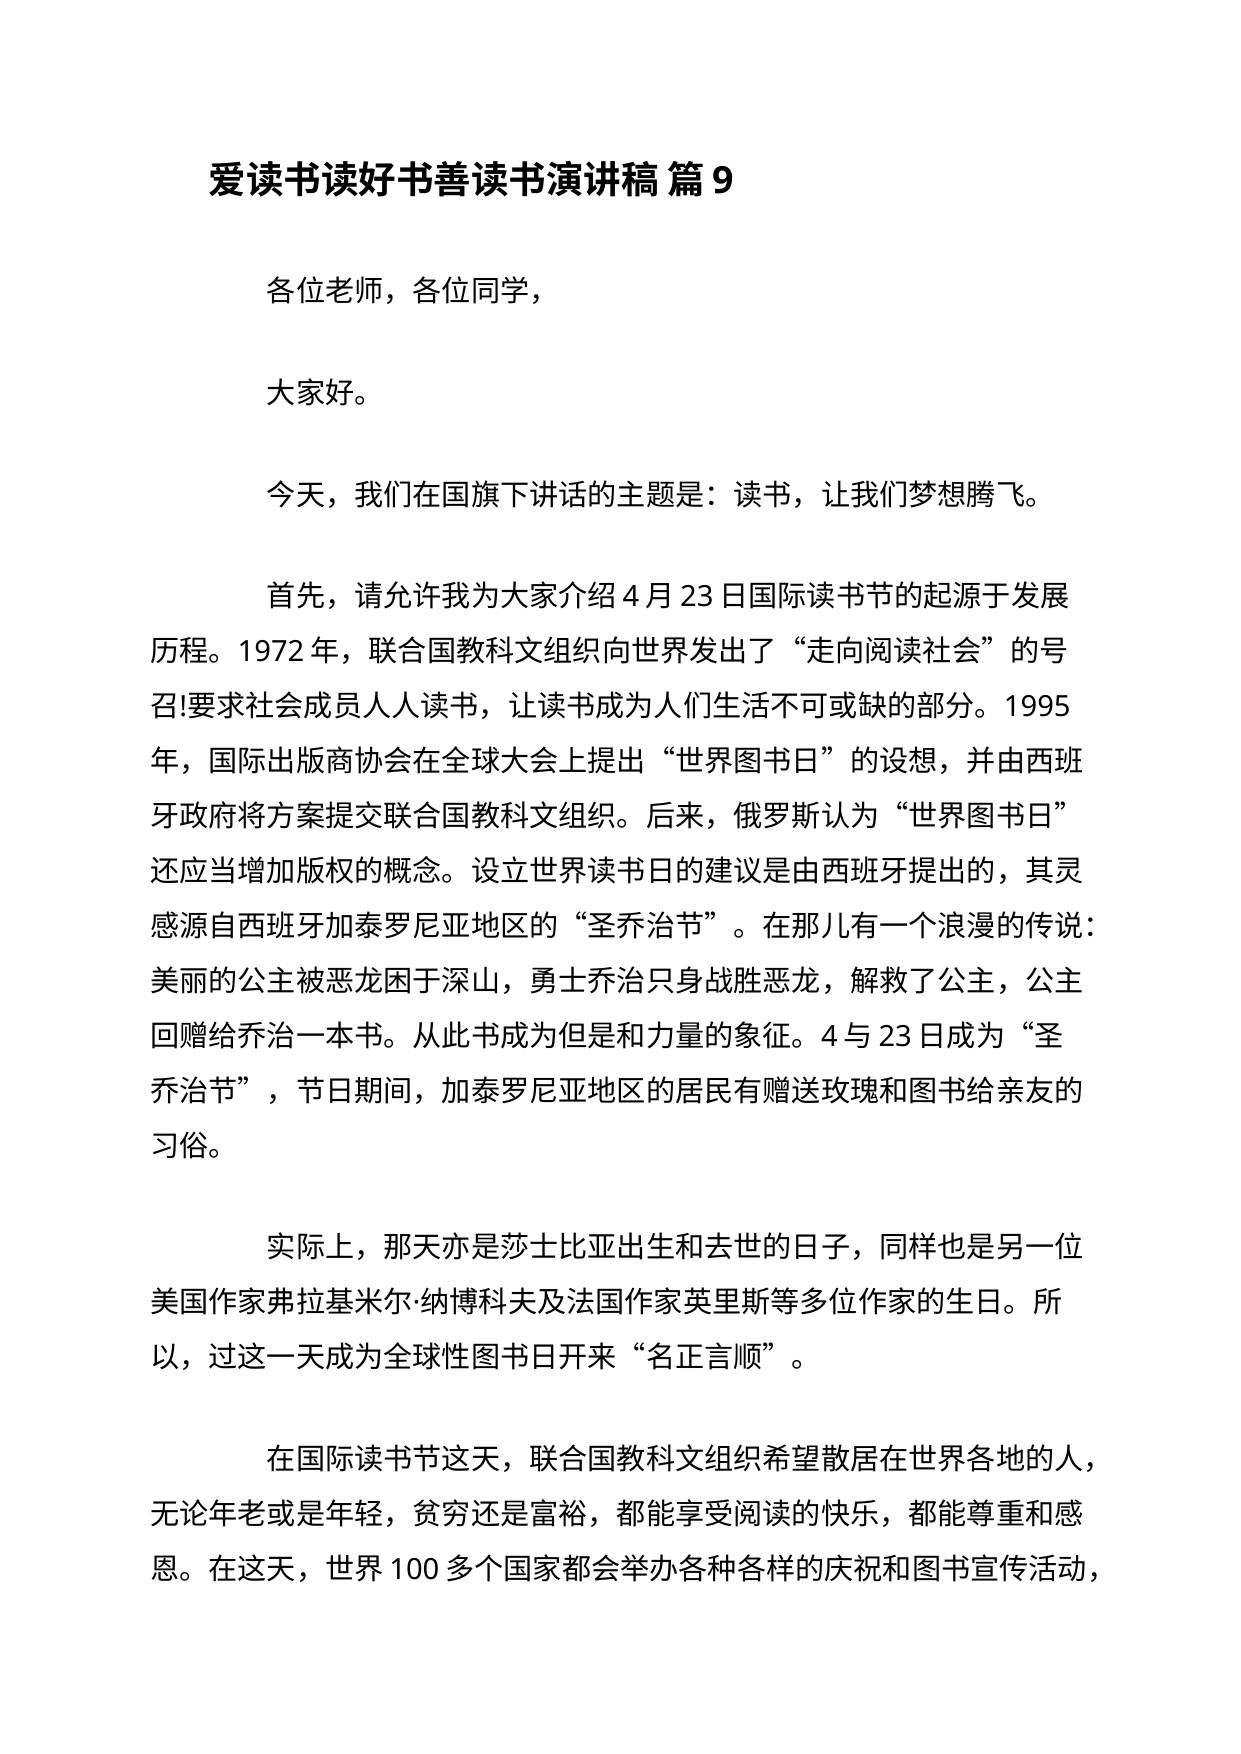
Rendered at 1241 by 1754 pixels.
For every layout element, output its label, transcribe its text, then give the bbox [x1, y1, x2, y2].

text 各位老师，各位同学， [150, 268, 1090, 310]
text 大家好。 [150, 369, 1090, 412]
text 实际上，那天亦是莎士比亚出生和去世的日子，同样也是另一位美国作家弗拉基米尔·纳博科夫及法国作家英里斯等多位作家的生日。所以，过这一天成为全球性图书日开来“名正言顺”。 [150, 1224, 1090, 1376]
text 首先，请允许我为大家介绍4月23日国际读书节的起源于发展历程。1972年，联合国教科文组织向世界发出了“走向阅读社会”的号召!要求社会成员人人读书，让读书成为人们生活不可或缺的部分。1995年，国际出版商协会在全球大会上提出“世界图书日”的设想，并由西班牙政府将方案提交联合国教科文组织。后来，俄罗斯认为“世界图书日”还应当增加版权的概念。设立世界读书日的建议是由西班牙提出的，其灵感源自西班牙加泰罗尼亚地区的“圣乔治节”。在那儿有一个浪漫的传说：美丽的公主被恶龙困于深山，勇士乔治只身战胜恶龙，解救了公主，公主回赠给乔治一本书。从此书成为但是和力量的象征。4与23日成为“圣乔治节”，节日期间，加泰罗尼亚地区的居民有赠送玫瑰和图书给亲友的习俗。 [150, 573, 1090, 1164]
text 爱读书读好书善读书演讲稿 篇9 [150, 150, 1090, 204]
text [150, 1436, 1090, 1588]
text 今天，我们在国旗下讲话的主题是：读书，让我们梦想腾飞。 [150, 471, 1090, 513]
